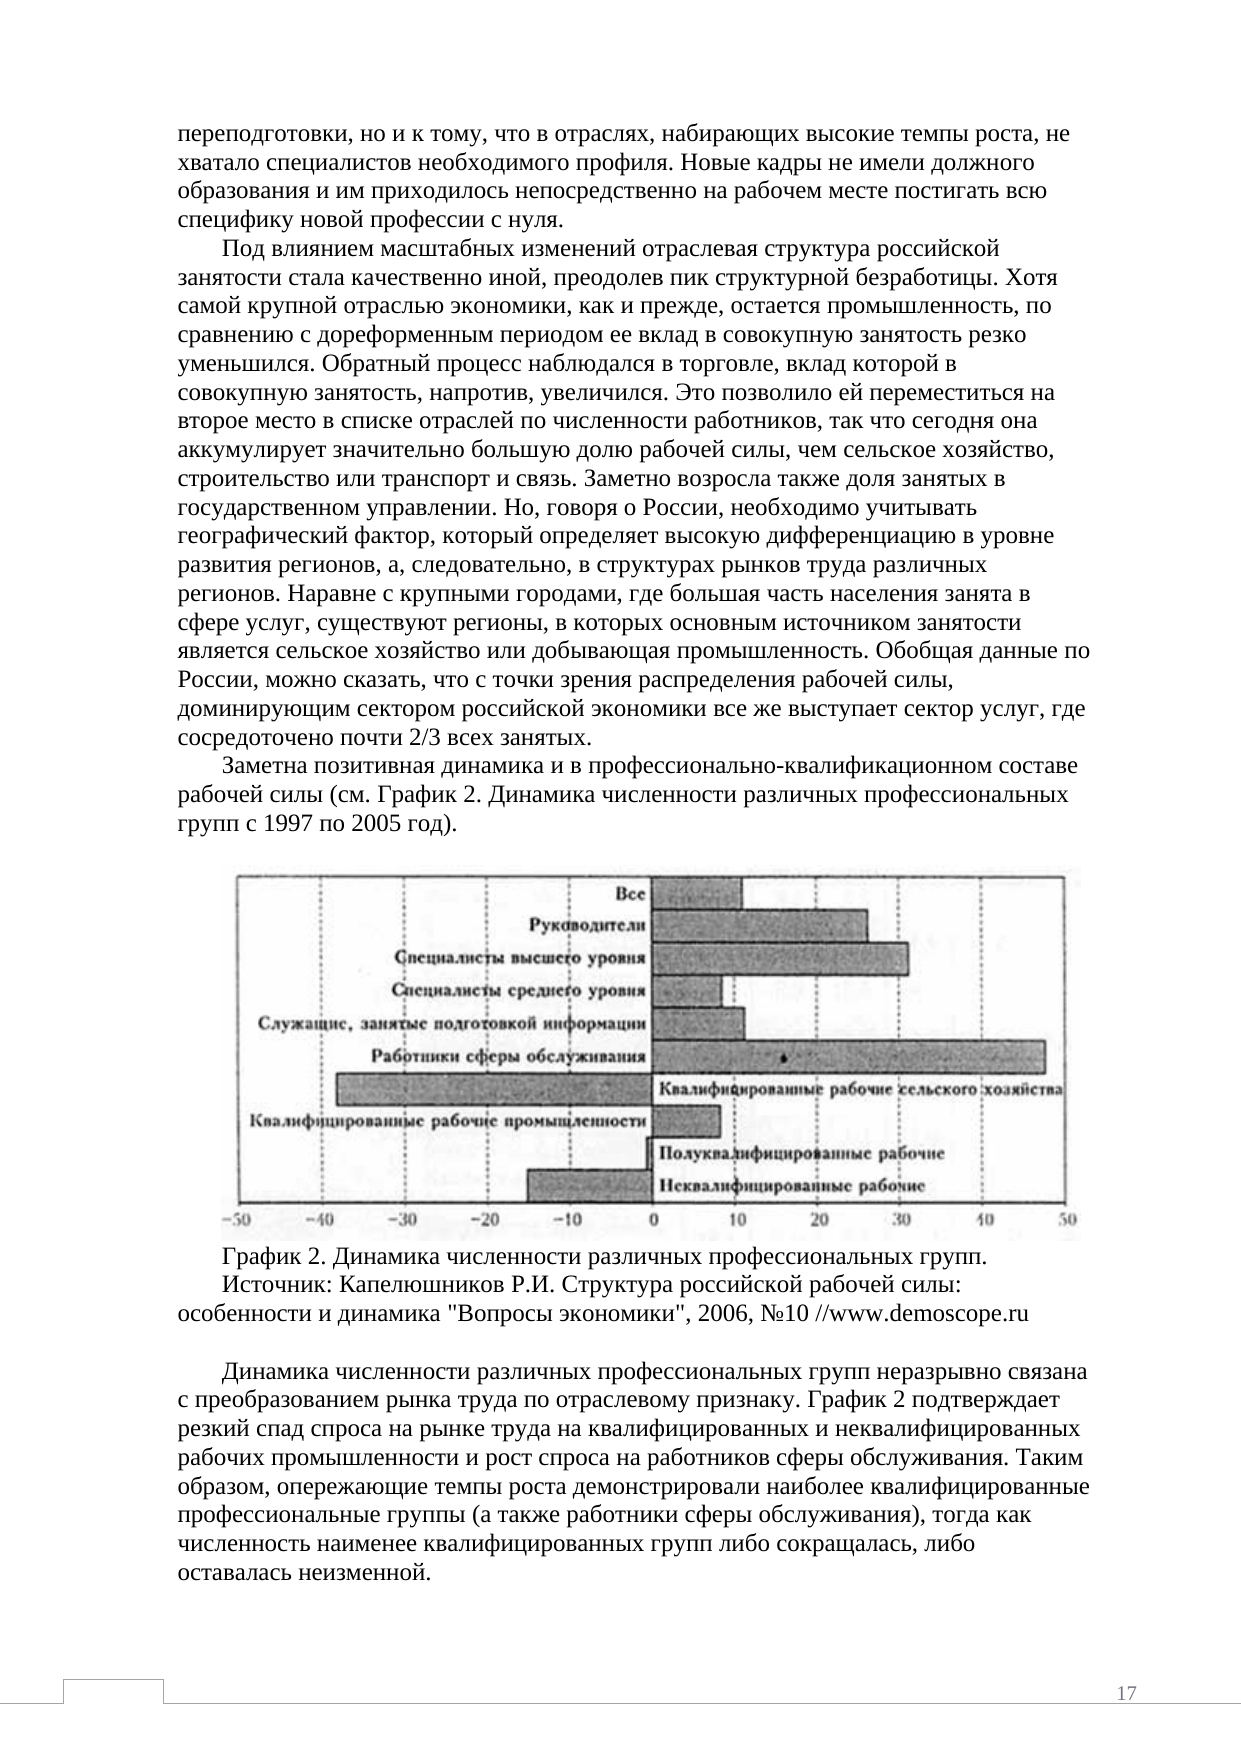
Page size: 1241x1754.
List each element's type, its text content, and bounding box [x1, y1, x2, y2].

picture [221, 865, 1081, 1241]
text Динамика численности различных профессиональных групп неразрывно связана с преобразованием рынка труда по отраслевому признаку. График 2 подтверждает резкий спад спроса на рынке труда на квалифицированных и неквалифицированных рабочих промышленности и рост спроса на работников сферы обслуживания. Таким образом, опережающие темпы роста демонстрировали наиболее квалифицированные профессиональные группы (а также работники сферы обслуживания), тогда как численность наименее квалифицированных групп либо сокращалась, либо оставалась неизменной. [177, 1356, 1092, 1586]
text Заметна позитивная динамика и в профессионально-квалификационном составе рабочей силы (см. График 2. Динамика численности различных профессиональных групп с 1997 по 2005 год). [177, 751, 1092, 837]
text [177, 118, 1092, 233]
text Источник: Капелюшников Р.И. Структура российской рабочей силы: особенности и динамика "Вопросы экономики", 2006, №10 //www.demoscope.ru [177, 1269, 1092, 1327]
text График 2. Динамика численности различных профессиональных групп. [177, 1241, 1092, 1269]
text Под влиянием масштабных изменений отраслевая структура российской занятости стала качественно иной, преодолев пик структурной безработицы. Хотя самой крупной отраслью экономики, как и прежде, остается промышленность, по сравнению с дореформенным периодом ее вклад в совокупную занятость резко уменьшился. Обратный процесс наблюдался в торговле, вклад которой в совокупную занятость, напротив, увеличился. Это позволило ей переместиться на второе место в списке отраслей по численности работников, так что сегодня она аккумулирует значительно большую долю рабочей силы, чем сельское хозяйство, строительство или транспорт и связь. Заметно возросла также доля занятых в государственном управлении. Но, говоря о России, необходимо учитывать географический фактор, который определяет высокую дифференциацию в уровне развития регионов, а, следовательно, в структурах рынков труда различных регионов. Наравне с крупными городами, где большая часть населения занята в сфере услуг, существуют регионы, в которых основным источником занятости является сельское хозяйство или добывающая промышленность. Обобщая данные по России, можно сказать, что с точки зрения распределения рабочей силы, доминирующим сектором российской экономики все же выступает сектор услуг, где сосредоточено почти 2/3 всех занятых. [177, 233, 1092, 751]
